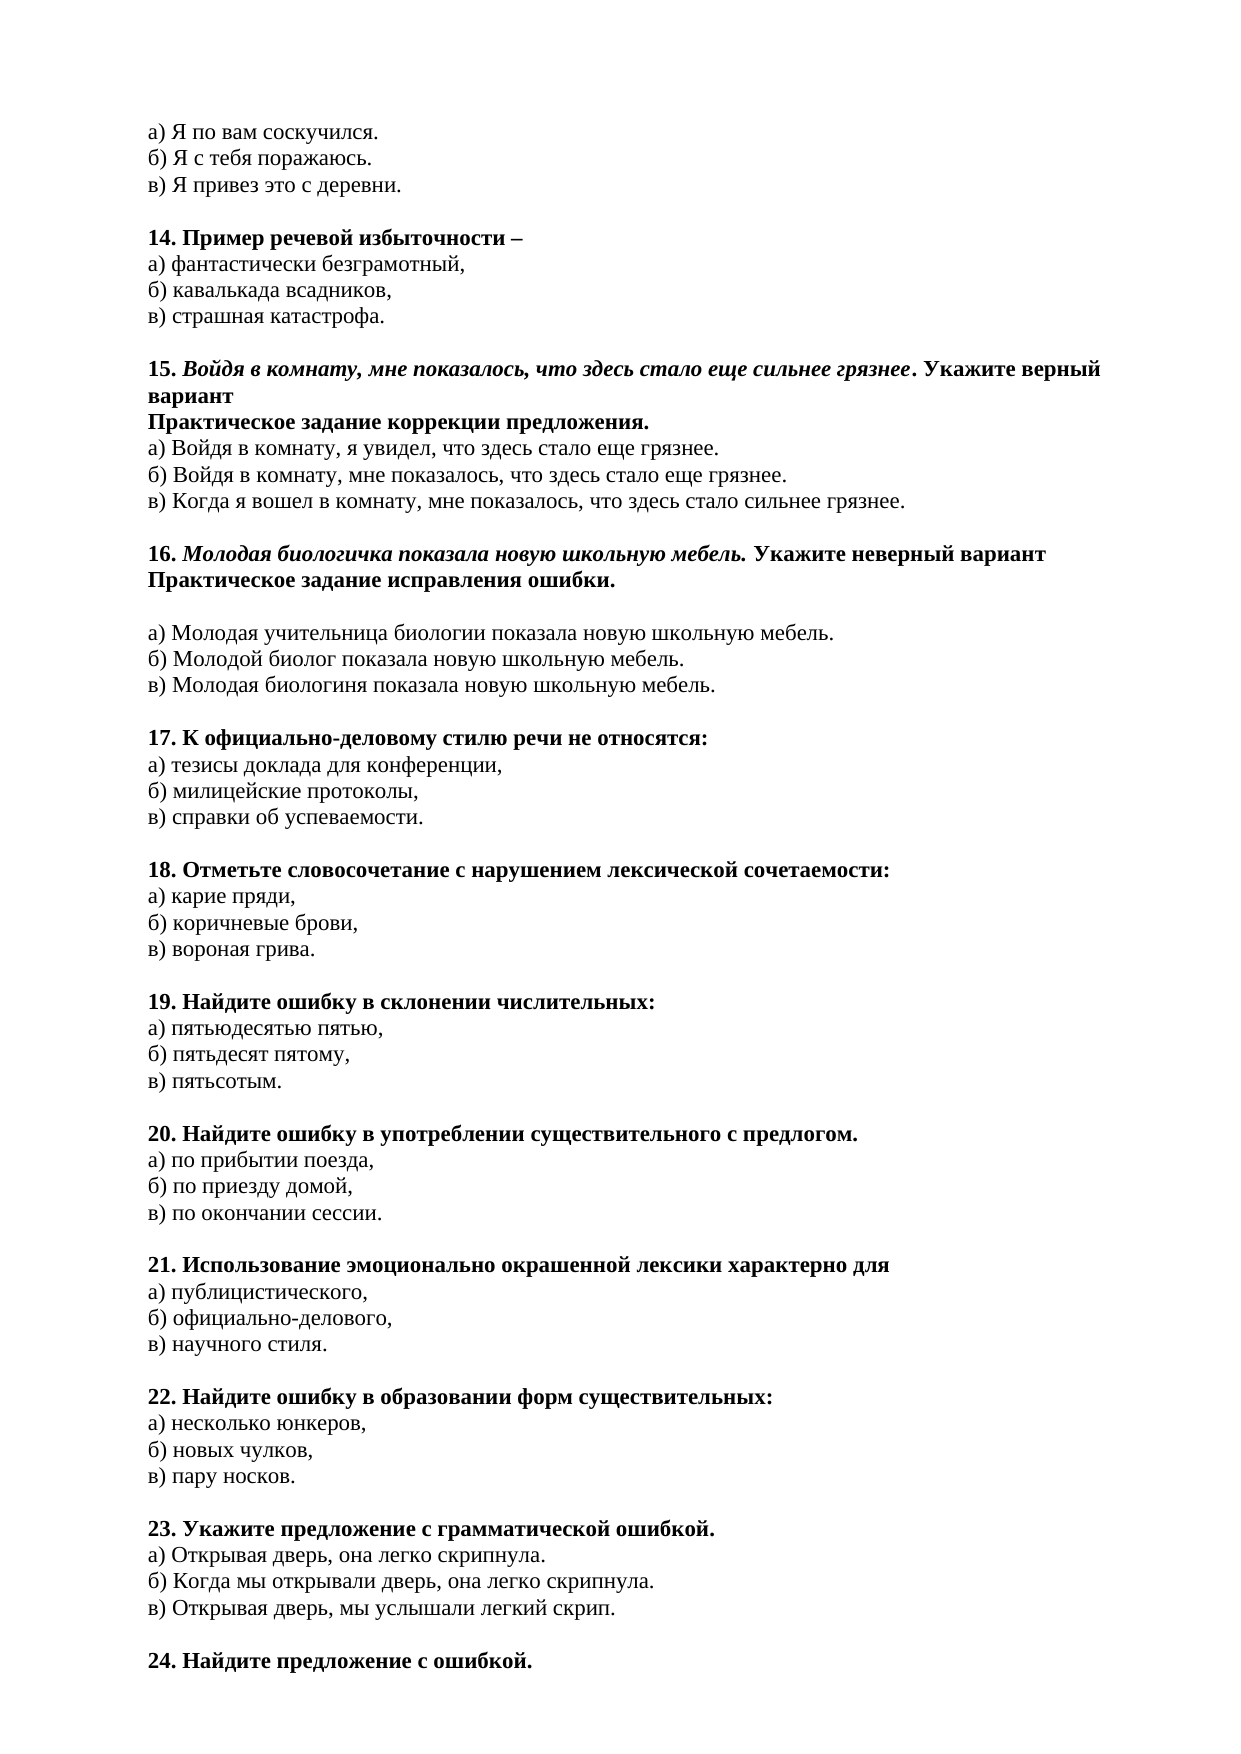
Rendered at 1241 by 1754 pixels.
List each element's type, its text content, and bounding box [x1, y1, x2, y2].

text в) Молодая биологиня показала новую школьную мебель. [148, 672, 1152, 698]
text а) тезисы доклада для конференции, [148, 751, 1152, 777]
text в) по окончании сессии. [148, 1199, 1152, 1225]
text а) фантастически безграмотный, [148, 250, 1152, 276]
text б) по приезду домой, [148, 1172, 1152, 1199]
text в) пятьсотым. [148, 1067, 1152, 1093]
text б) милицейские протоколы, [148, 777, 1152, 803]
text 24. Найдите предложение с ошибкой. [148, 1647, 1152, 1673]
text б) Когда мы открывали дверь, она легко скрипнула. [148, 1568, 1152, 1594]
text б) новых чулков, [148, 1436, 1152, 1462]
text б) пятьдесят пятому, [148, 1041, 1152, 1067]
text а) Войдя в комнату, я увидел, что здесь стало еще грязнее. [148, 434, 1152, 461]
text б) официально-делового, [148, 1304, 1152, 1330]
text в) Я привез это с деревни. [148, 171, 1152, 197]
text а) Я по вам соскучился. [148, 118, 1152, 144]
text Практическое задание коррекции предложения. [148, 408, 1152, 434]
text б) Войдя в комнату, мне показалось, что здесь стало еще грязнее. [148, 461, 1152, 487]
text а) Молодая учительница биологии показала новую школьную мебель. [148, 619, 1152, 645]
text а) пятьюдесятью пятью, [148, 1014, 1152, 1041]
text б) кавалькада всадников, [148, 276, 1152, 303]
text 20. Найдите ошибку в употреблении существительного с предлогом. [148, 1119, 1152, 1146]
text а) несколько юнкеров, [148, 1409, 1152, 1436]
text 23. Укажите предложение с грамматической ошибкой. [148, 1515, 1152, 1541]
text 21. Использование эмоционально окрашенной лексики характерно для [148, 1251, 1152, 1278]
text 17. К официально-деловому стилю речи не относятся: [148, 724, 1152, 751]
text в) вороная грива. [148, 935, 1152, 961]
text в) Открывая дверь, мы услышали легкий скрип. [148, 1594, 1152, 1620]
text 22. Найдите ошибку в образовании форм существительных: [148, 1383, 1152, 1409]
text 15. Войдя в комнату, мне показалось, что здесь стало еще сильнее грязнее. Укажите верный вариант [148, 355, 1152, 408]
text а) карие пряди, [148, 882, 1152, 909]
text 19. Найдите ошибку в склонении числительных: [148, 988, 1152, 1014]
text в) страшная катастрофа. [148, 303, 1152, 329]
text а) по прибытии поезда, [148, 1146, 1152, 1172]
text 18. Отметьте словосочетание с нарушением лексической сочетаемости: [148, 856, 1152, 882]
text б) коричневые брови, [148, 909, 1152, 935]
text 14. Пример речевой избыточности – [148, 223, 1152, 250]
text б) Я с тебя поражаюсь. [148, 144, 1152, 171]
text б) Молодой биолог показала новую школьную мебель. [148, 645, 1152, 672]
text в) Когда я вошел в комнату, мне показалось, что здесь стало сильнее грязнее. [148, 487, 1152, 513]
text а) публицистического, [148, 1278, 1152, 1304]
text Практическое задание исправления ошибки. [148, 566, 1152, 592]
text 16. Молодая биологичка показала новую школьную мебель. Укажите неверный вариант [148, 540, 1152, 566]
text в) справки об успеваемости. [148, 803, 1152, 830]
text в) научного стиля. [148, 1330, 1152, 1357]
text в) пару носков. [148, 1462, 1152, 1488]
text а) Открывая дверь, она легко скрипнула. [148, 1541, 1152, 1568]
